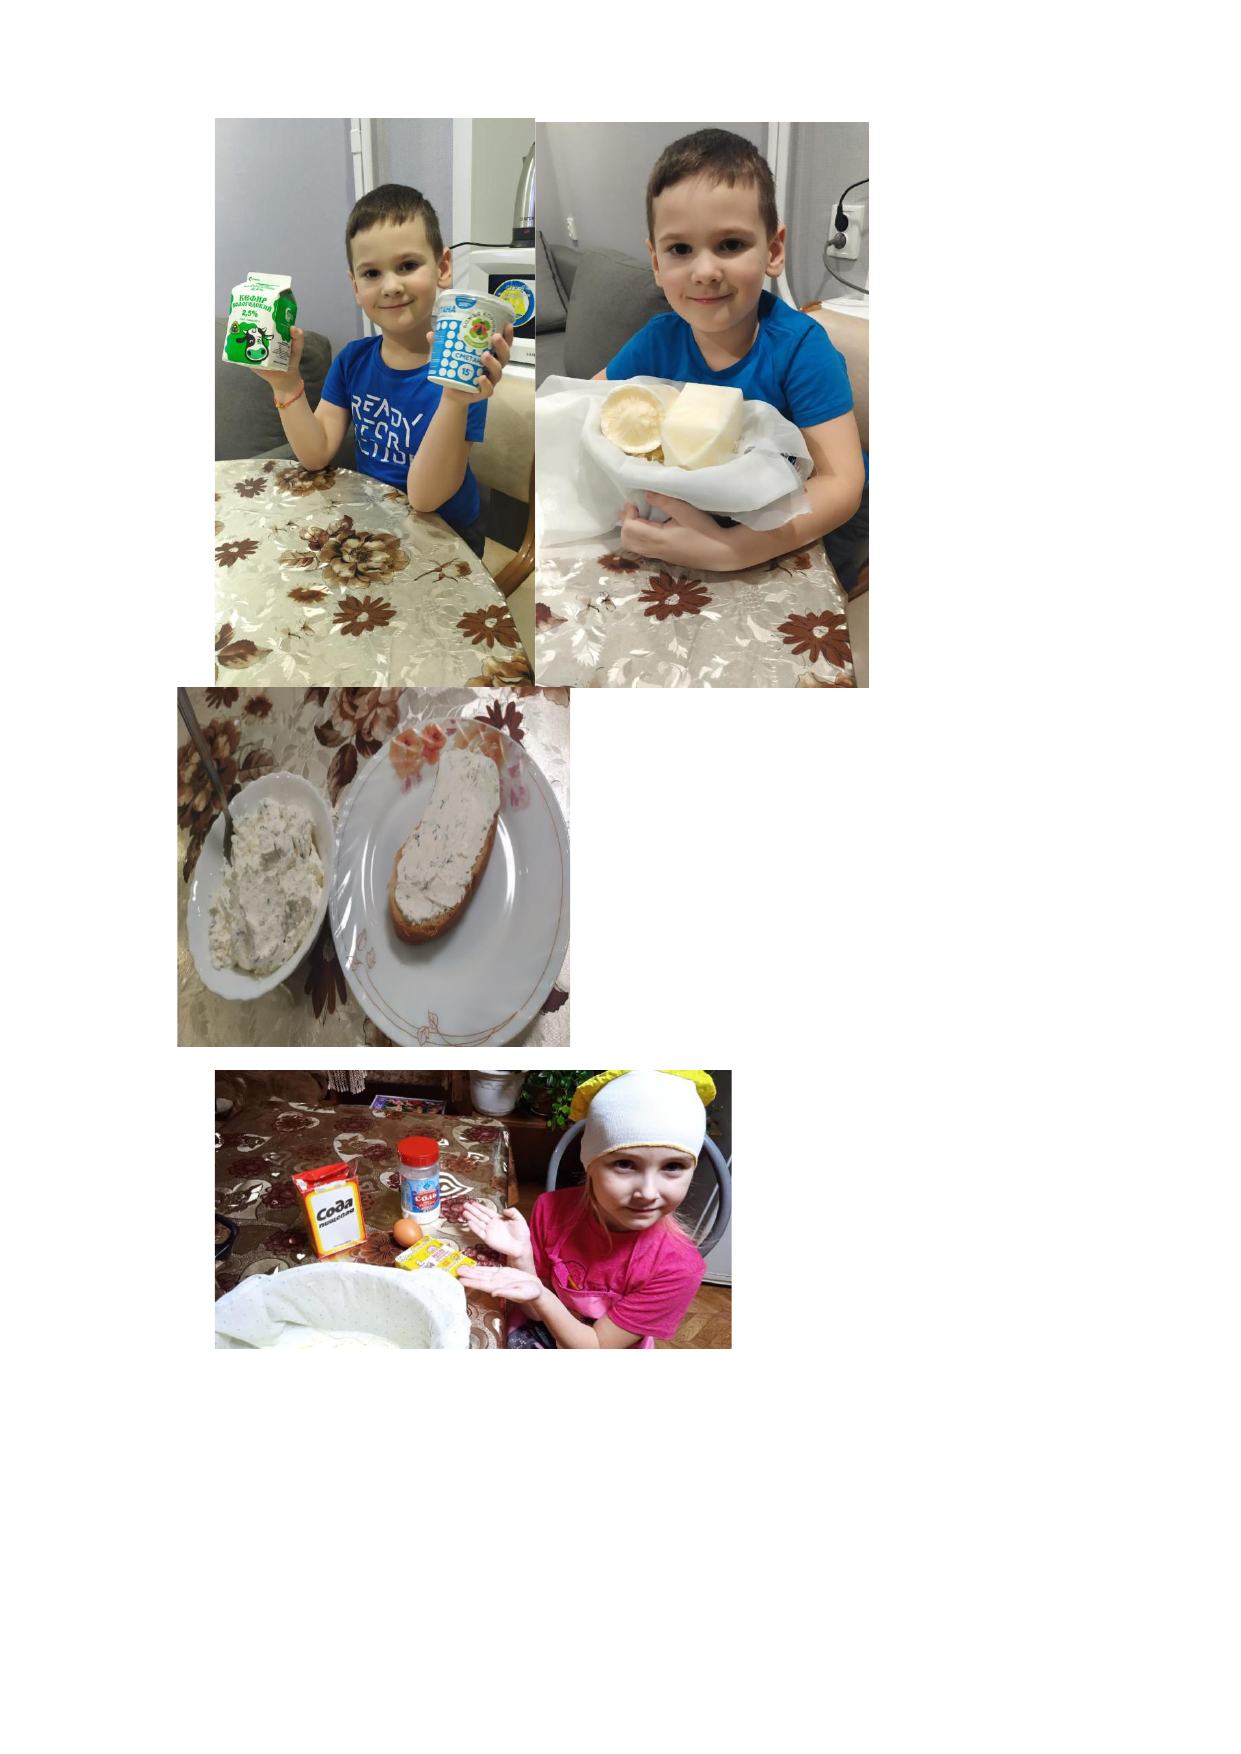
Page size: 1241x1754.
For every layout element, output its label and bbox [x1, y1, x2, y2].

picture [214, 1070, 732, 1349]
picture [177, 118, 869, 1047]
